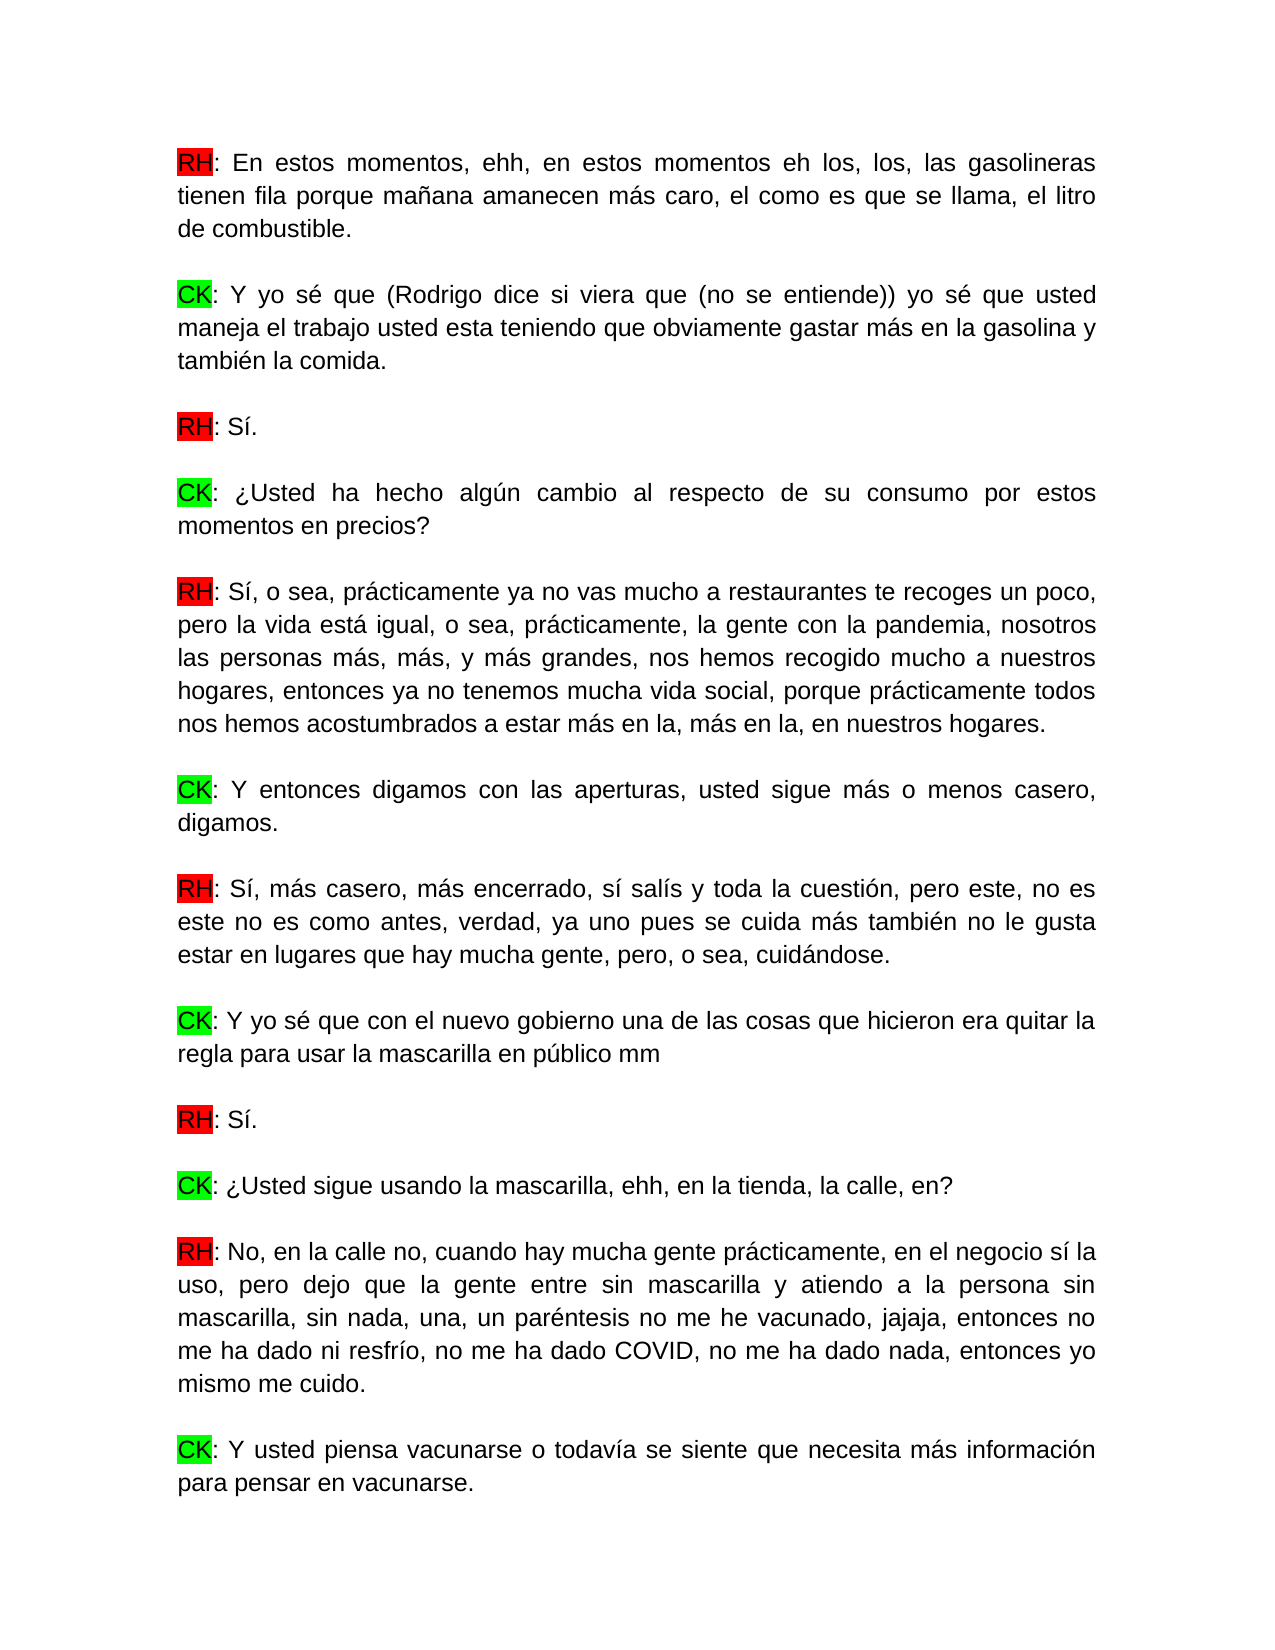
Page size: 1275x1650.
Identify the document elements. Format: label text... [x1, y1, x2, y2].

text CK: ¿Usted sigue usando la mascarilla, ehh, en la tienda, la calle, en? [212, 1171, 1098, 1200]
text RH: Sí, más casero, más encerrado, sí salís y toda la cuestión, pero este, no es este no es como antes, verdad, ya uno pues se cuida más también no le gusta estar en lugares que hay mucha gente, pero, o sea, cuidándose. [177, 874, 1098, 969]
text RH: En estos momentos, ehh, en estos momentos eh los, los, las gasolineras tienen fila porque mañana amanecen más caro, el como es que se llama, el litro de combustible. [177, 148, 1098, 242]
text CK: Y yo sé que (Rodrigo dice si viera que (no se entiende)) yo sé que usted maneja el trabajo usted esta teniendo que obviamente gastar más en la gasolina y también la comida. [177, 280, 1098, 374]
text CK: ¿Usted ha hecho algún cambio al respecto de su consumo por estos momentos en precios? [177, 478, 1098, 539]
text CK: Y usted piensa vacunarse o todavía se siente que necesita más información para pensar en vacunarse. [177, 1435, 1098, 1497]
text CK: Y yo sé que con el nuevo gobierno una de las cosas que hicieron era quitar la regla para usar la mascarilla en público mm [177, 1006, 1098, 1068]
text CK: Y entonces digamos con las aperturas, usted sigue más o menos casero, digamos. [177, 775, 1098, 837]
text RH: Sí, o sea, prácticamente ya no vas mucho a restaurantes te recoges un poco, pero la vida está igual, o sea, prácticamente, la gente con la pandemia, nosotros las personas más, más, y más grandes, nos hemos recogido mucho a nuestros hogares, entonces ya no tenemos mucha vida social, porque prácticamente todos nos hemos acostumbrados a estar más en la, más en la, en nuestros hogares. [177, 577, 1098, 738]
text RH: Sí. [213, 1105, 1098, 1134]
text RH: Sí. [213, 412, 1098, 441]
text RH: No, en la calle no, cuando hay mucha gente prácticamente, en el negocio sí la uso, pero dejo que la gente entre sin mascarilla y atiendo a la persona sin mascarilla, sin nada, una, un paréntesis no me he vacunado, jajaja, entonces no me ha dado ni resfrío, no me ha dado COVID, no me ha dado nada, entonces yo mismo me cuido. [177, 1237, 1098, 1398]
